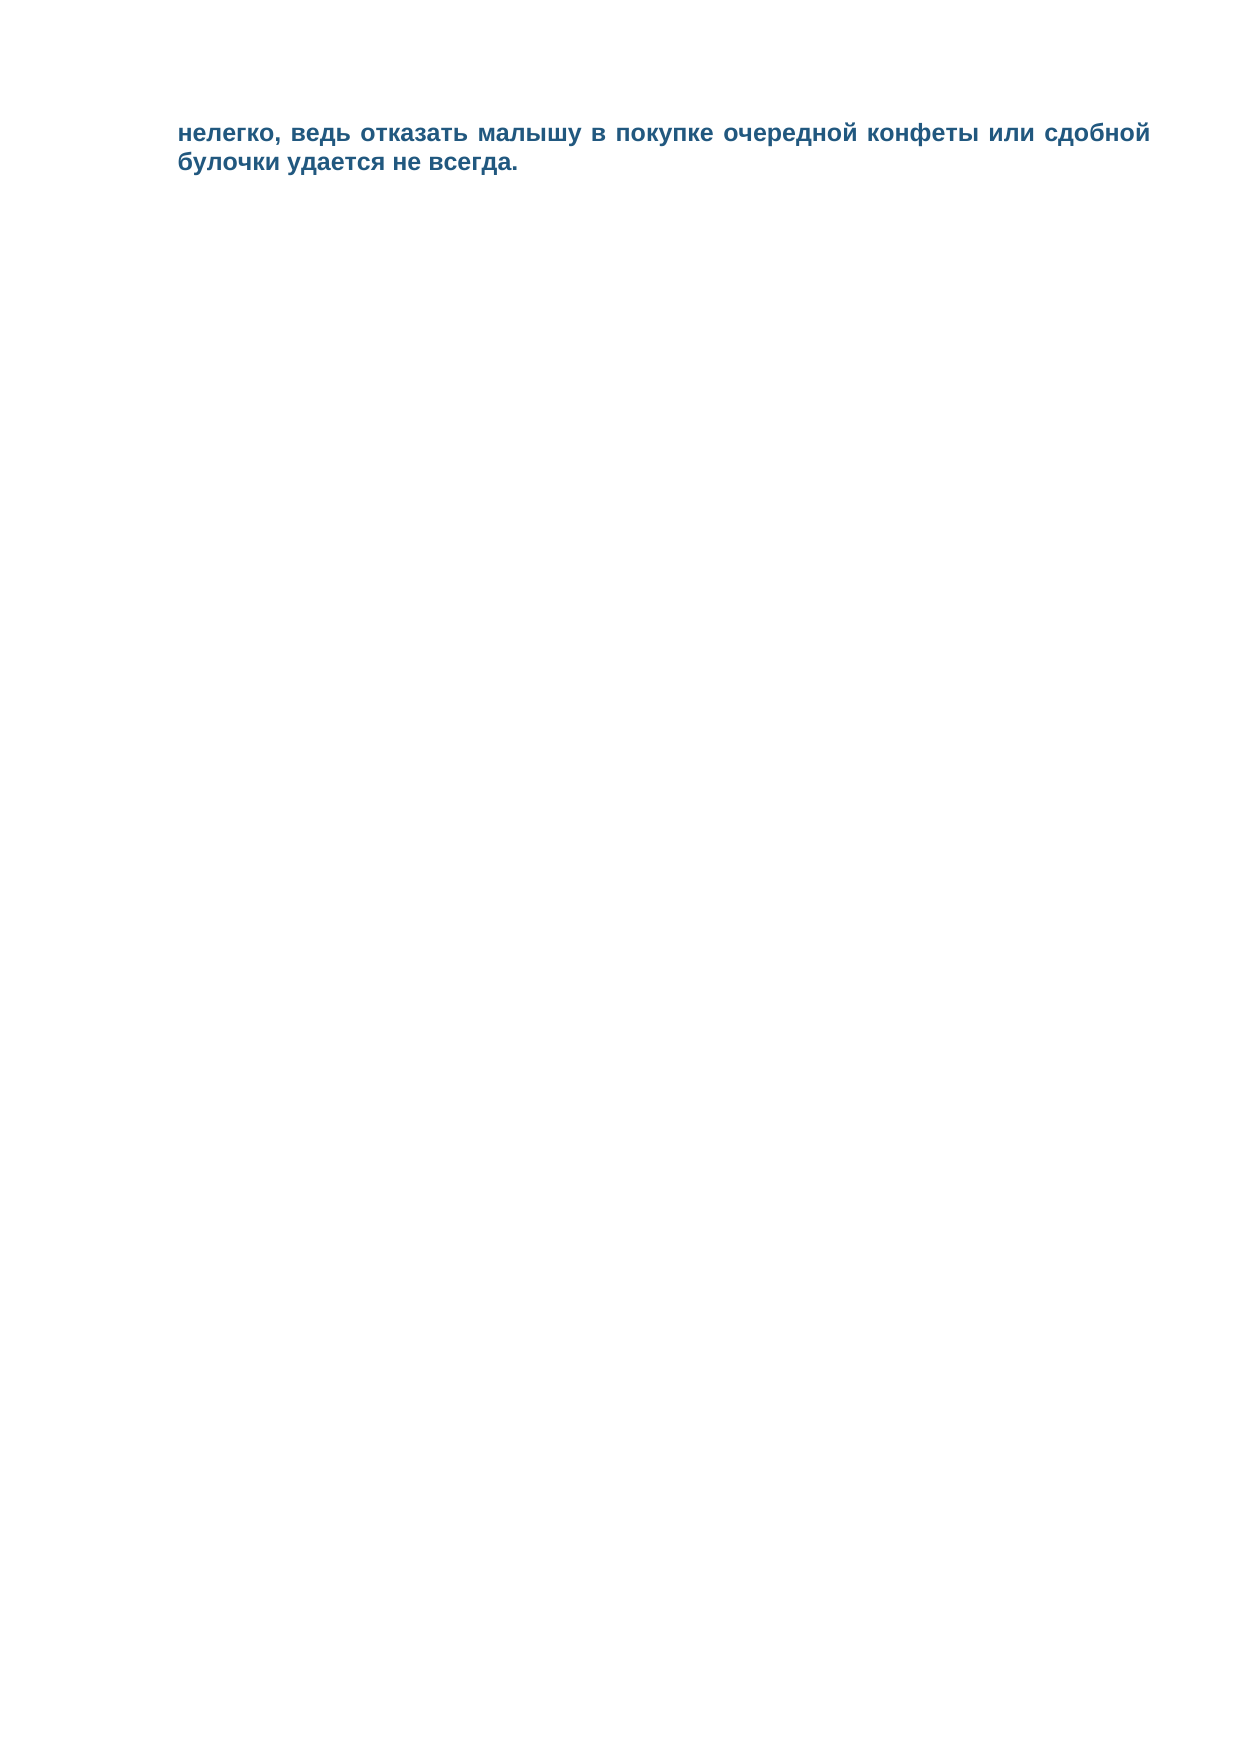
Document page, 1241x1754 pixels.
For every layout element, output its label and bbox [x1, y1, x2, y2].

text [177, 118, 1152, 176]
